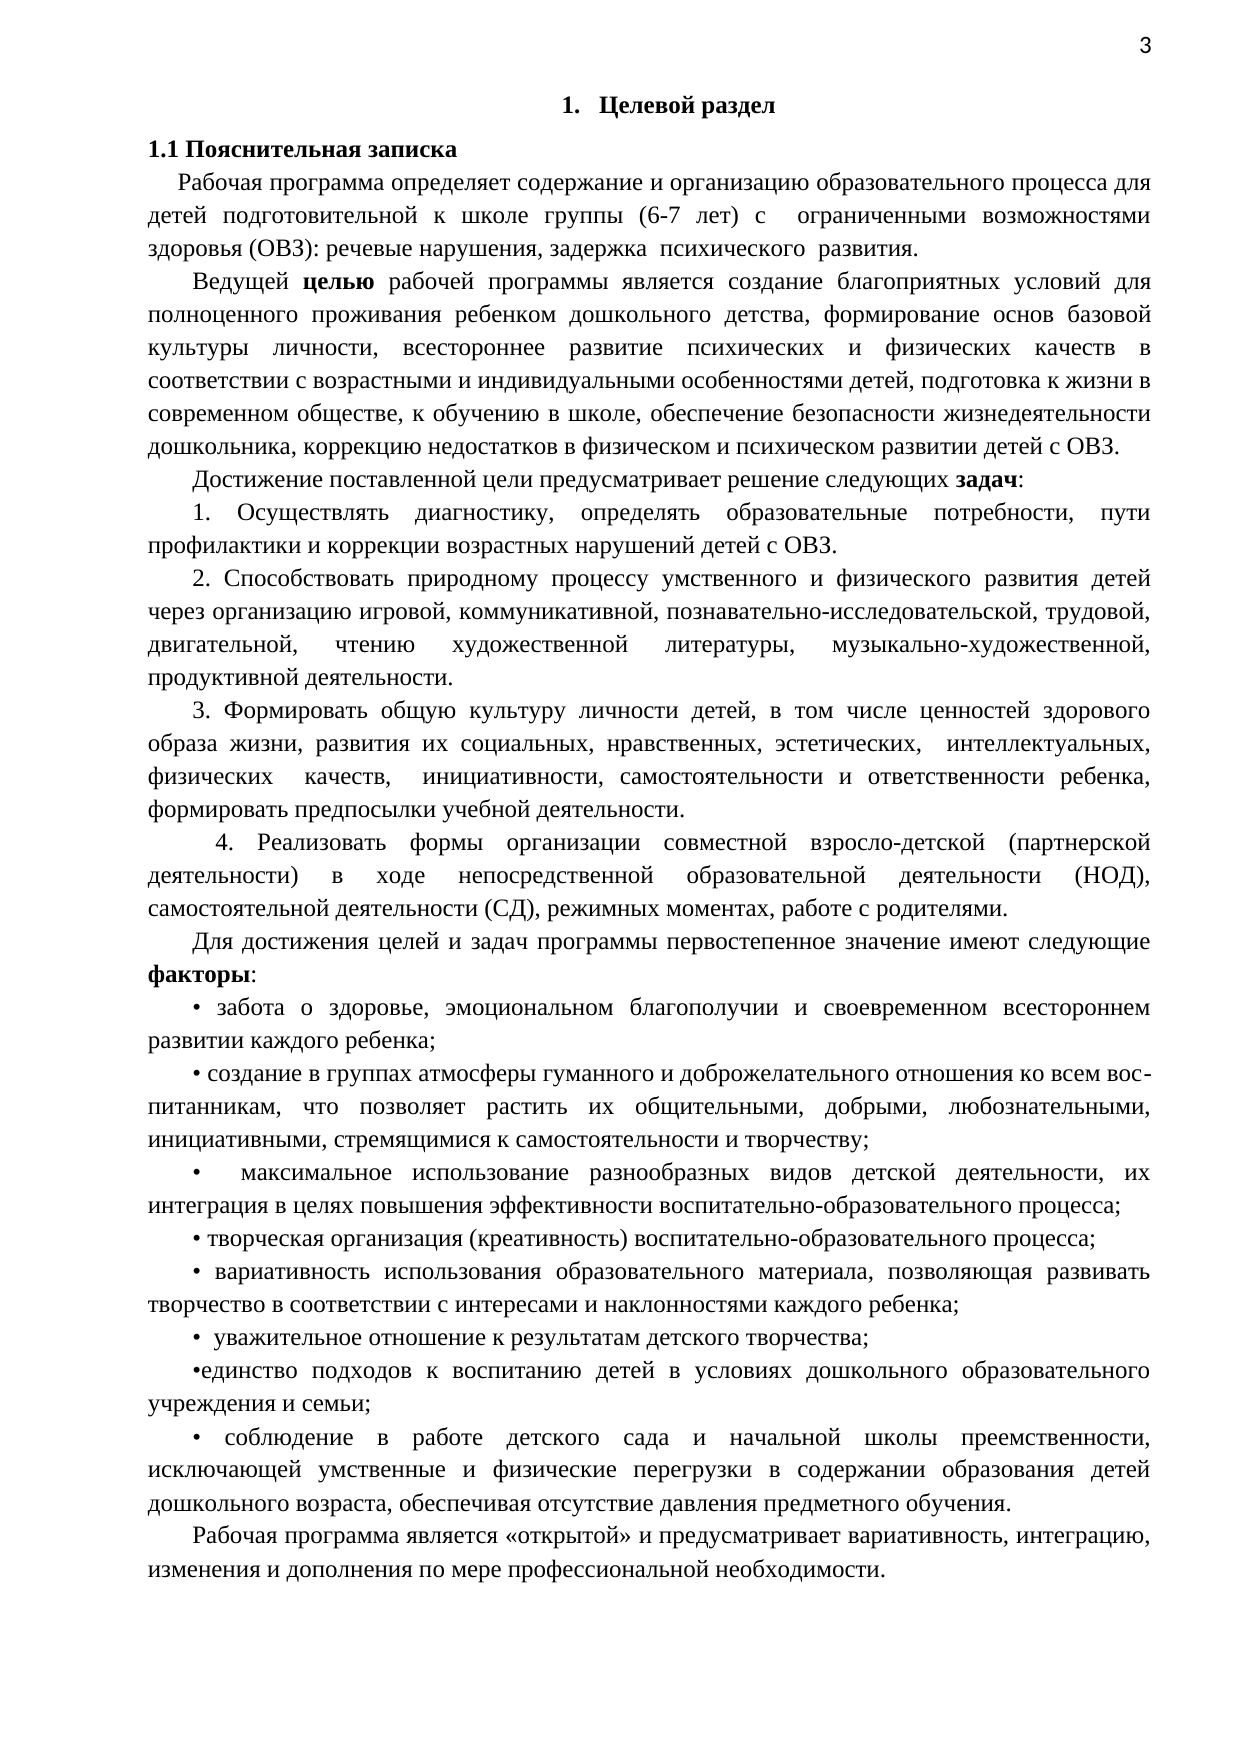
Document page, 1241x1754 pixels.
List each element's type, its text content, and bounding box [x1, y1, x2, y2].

text • забота о здоровье, эмоциональном благополучии и своевременном всестороннем развитии каждого ребенка; [148, 992, 1152, 1054]
text 4. Реализовать формы организации совместной взросло-детской (партнерской деятельности) в ходе непосредственной образовательной деятельности (НОД), самостоятельной деятельности (СД), режимных моментах, работе с родителями. [148, 827, 1152, 922]
text 3. Формировать общую культуру личности детей, в том числе ценностей здорового образа жизни, развития их социальных, нравственных, эстетических, интеллектуальных, физических качеств, инициативности, самостоятельности и ответственности ребенка, формировать предпосылки учебной деятельности. [148, 695, 1152, 823]
text Достижение поставленной цели предусматривает решение следующих задач: [148, 464, 1152, 493]
text • уважительное отношение к результатам детского творчества; [148, 1322, 1152, 1351]
list Целевой раздел [185, 91, 1152, 119]
text • создание в группах атмосферы гуманного и доброжелательного отношения ко всем воспитанникам, что позволяет растить их общительными, добрыми, любознательными, инициативными, стремящимися к самостоятельности и творчеству; [148, 1058, 1152, 1153]
text Ведущей целью рабочей программы является создание благоприятных условий для полноценного проживания ребенком дошкольного детства, формирование основ базовой культуры личности, всестороннее развитие психических и физических качеств в соответствии с возрастными и индивидуальными особенностями детей, подготовка к жизни в современном обществе, к обучению в школе, обеспечение безопасности жизнедеятельности дошкольника, коррекцию недостатков в физическом и психическом развитии детей с ОВЗ. [148, 266, 1152, 460]
text • соблюдение в работе детского сада и начальной школы преемственности, исключающей умственные и физические перегрузки в содержании образования детей дошкольного возраста, обеспечивая отсутствие давления предметного обучения. [148, 1422, 1152, 1516]
text 1. Осуществлять диагностику, определять образовательные потребности, пути профилактики и коррекции возрастных нарушений детей с ОВЗ. [148, 497, 1152, 559]
text 1.1 Пояснительная записка [148, 134, 1152, 162]
text • творческая организация (креативность) воспитательно-образовательного процесса; [148, 1223, 1152, 1252]
text 2. Способствовать природному процессу умственного и физического развития детей через организацию игровой, коммуникативной, познавательно-исследовательской, трудовой, двигательной, чтению художественной литературы, музыкально-художественной, продуктивной деятельности. [148, 563, 1152, 691]
text Рабочая программа является «открытой» и предусматривает вариативность, интеграцию, изменения и дополнения по мере профессиональной необходимости. [148, 1521, 1152, 1582]
text •единство подходов к воспитанию детей в условиях дошкольного образовательного учреждения и семьи; [148, 1356, 1152, 1417]
text • максимальное использование разнообразных видов детской деятельности, их интеграция в целях повышения эффективности воспитательно-образовательного процесса; [148, 1157, 1152, 1219]
text • вариативность использования образовательного материала, позволяющая развивать творчество в соответствии с интересами и наклонностями каждого ребенка; [148, 1256, 1152, 1318]
text Рабочая программа определяет содержание и организацию образовательного процесса для детей подготовительной к школе группы (6-7 лет) с ограниченными возможностями здоровья (ОВЗ): речевые нарушения, задержка психического развития. [148, 167, 1152, 262]
text Для достижения целей и задач программы первостепенное значение имеют следующие факторы: [148, 926, 1152, 988]
